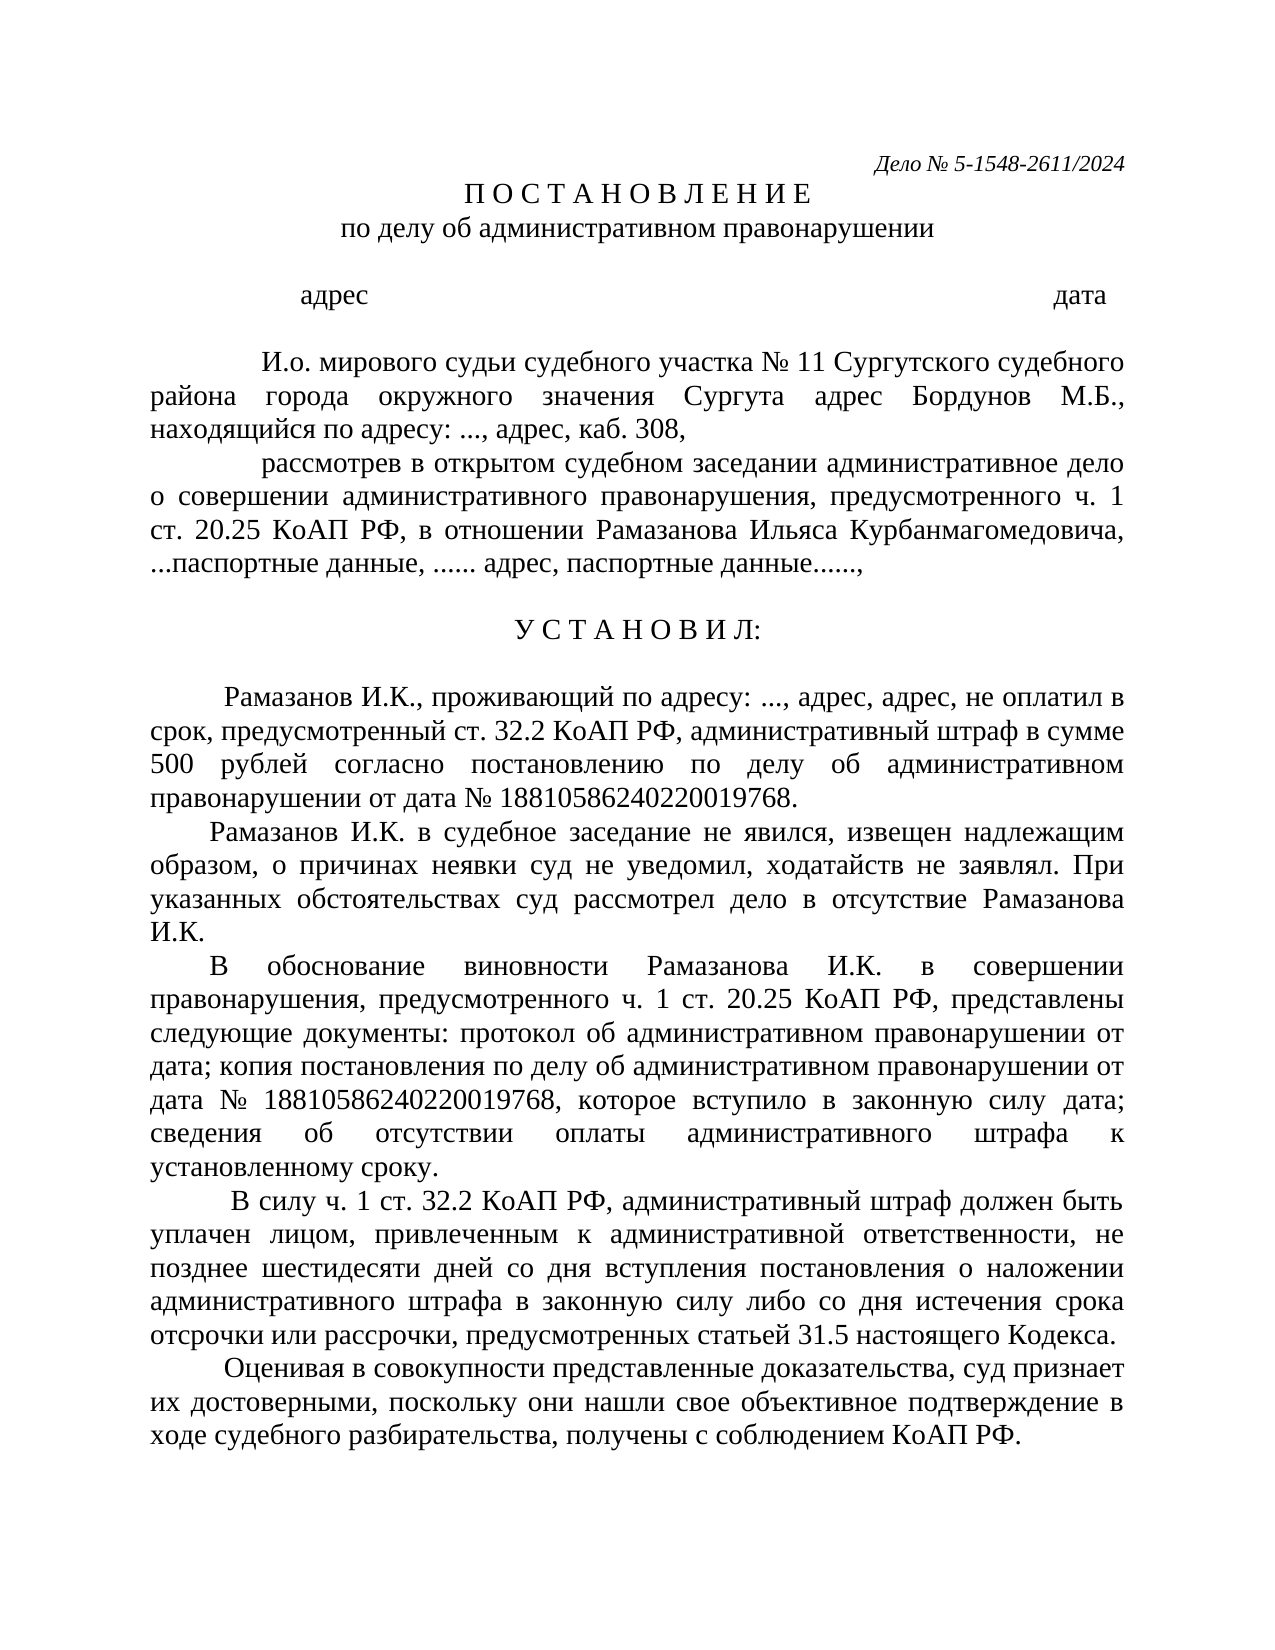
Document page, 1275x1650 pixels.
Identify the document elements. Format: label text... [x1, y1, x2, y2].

text рассмотрев в открытом судебном заседании административное дело о совершении административного правонарушения, предусмотренного ч. 1 ст. 20.25 КоАП РФ, в отношении Рамазанова Ильяса Курбанмагомедовича, ...паспортные данные, ...... адрес, паспортные данные......, [150, 445, 1125, 579]
text по делу об административном правонарушении [150, 210, 1125, 243]
text И.о. мирового судьи судебного участка № 11 Сургутского судебного района города окружного значения Сургута адрес Бордунов М.Б., находящийся по адресу: ..., адрес, каб. 308, [150, 344, 1125, 445]
text Рамазанов И.К., проживающий по адресу: ..., адрес, адрес, не оплатил в срок, предусмотренный ст. 32.2 КоАП РФ, административный штраф в сумме 500 рублей согласно постановлению по делу об административном правонарушении от дата № 18810586240220019768. [150, 679, 1125, 814]
text П О С Т А Н О В Л Е Н И Е [150, 176, 1125, 210]
text адрес дата [150, 277, 1125, 344]
text Оценивая в совокупности представленные доказательства, суд признает их достоверными, поскольку они нашли свое объективное подтверждение в ходе судебного разбирательства, получены с соблюдением КоАП РФ. [150, 1350, 1125, 1451]
text Дело № 5-1548-2611/2024 [150, 150, 1125, 176]
text В силу ч. 1 ст. 32.2 КоАП РФ, административный штраф должен быть уплачен лицом, привлеченным к административной ответственности, не позднее шестидесяти дней со дня вступления постановления о наложении административного штрафа в законную силу либо со дня истечения срока отсрочки или рассрочки, предусмотренных статьей 31.5 настоящего Кодекса. [150, 1183, 1125, 1350]
text У С Т А Н О В И Л: [150, 612, 1125, 646]
text В обоснование виновности Рамазанова И.К. в совершении правонарушения, предусмотренного ч. 1 ст. 20.25 КоАП РФ, представлены следующие документы: протокол об административном правонарушении от дата; копия постановления по делу об административном правонарушении от дата № 18810586240220019768, которое вступило в законную силу дата; сведения об отсутствии оплаты административного штрафа к установленному сроку. [150, 948, 1125, 1183]
text Рамазанов И.К. в судебное заседание не явился, извещен надлежащим образом, о причинах неявки суд не уведомил, ходатайств не заявлял. При указанных обстоятельствах суд рассмотрел дело в отсутствие Рамазанова И.К. [150, 814, 1125, 948]
